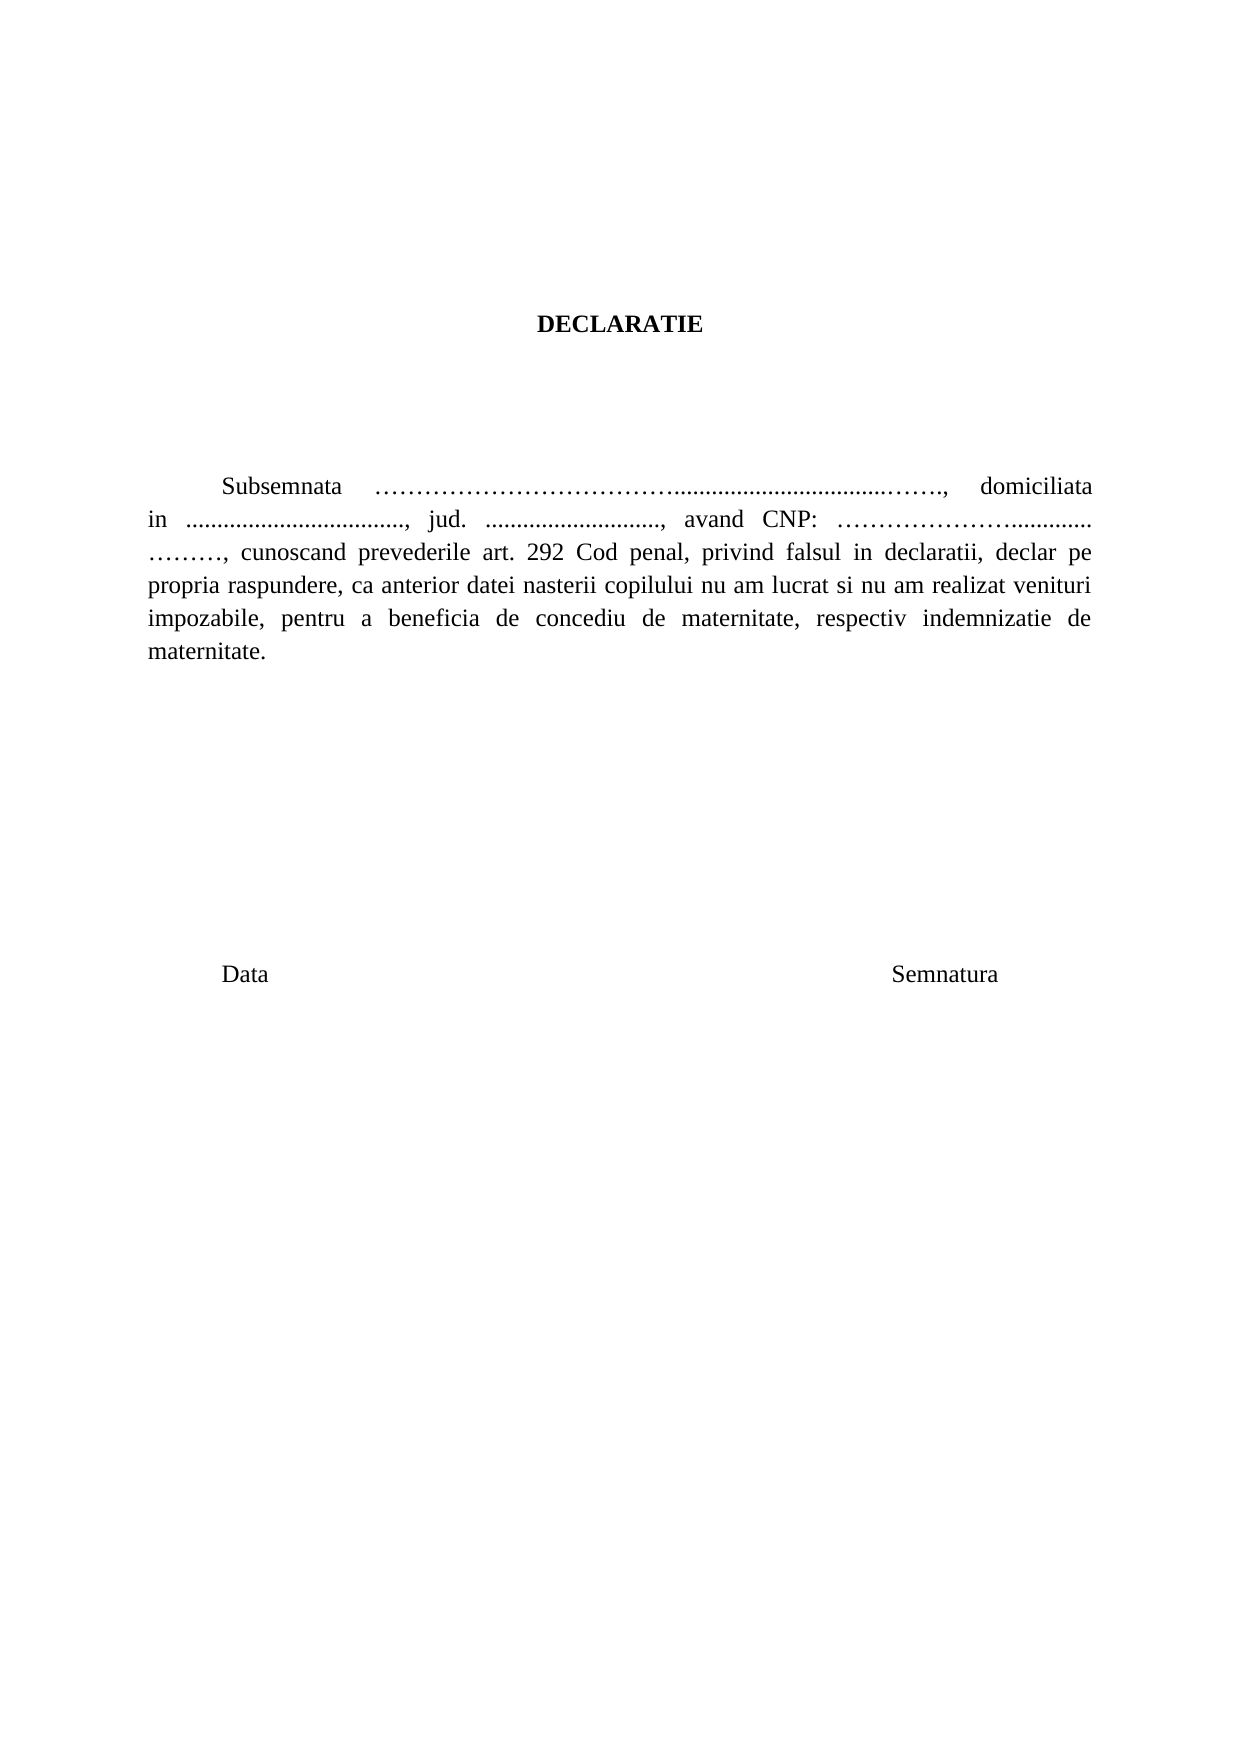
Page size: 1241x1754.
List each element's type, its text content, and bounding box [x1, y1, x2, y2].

text Subsemnata ………………………………..................................……., domiciliata in ..................................., jud. ............................, avand CNP: ………………….............………, cunoscand prevederile art. 292 Cod penal, privind falsul in declaratii, declar pe propria raspundere, ca anterior datei nasterii copilului nu am lucrat si nu am realizat venituri impozabile, pentru a beneficia de concediu de maternitate, respectiv indemnizatie de maternitate. [148, 471, 1093, 664]
text Data Semnatura [148, 959, 1093, 988]
text DECLARATIE [148, 309, 1093, 338]
